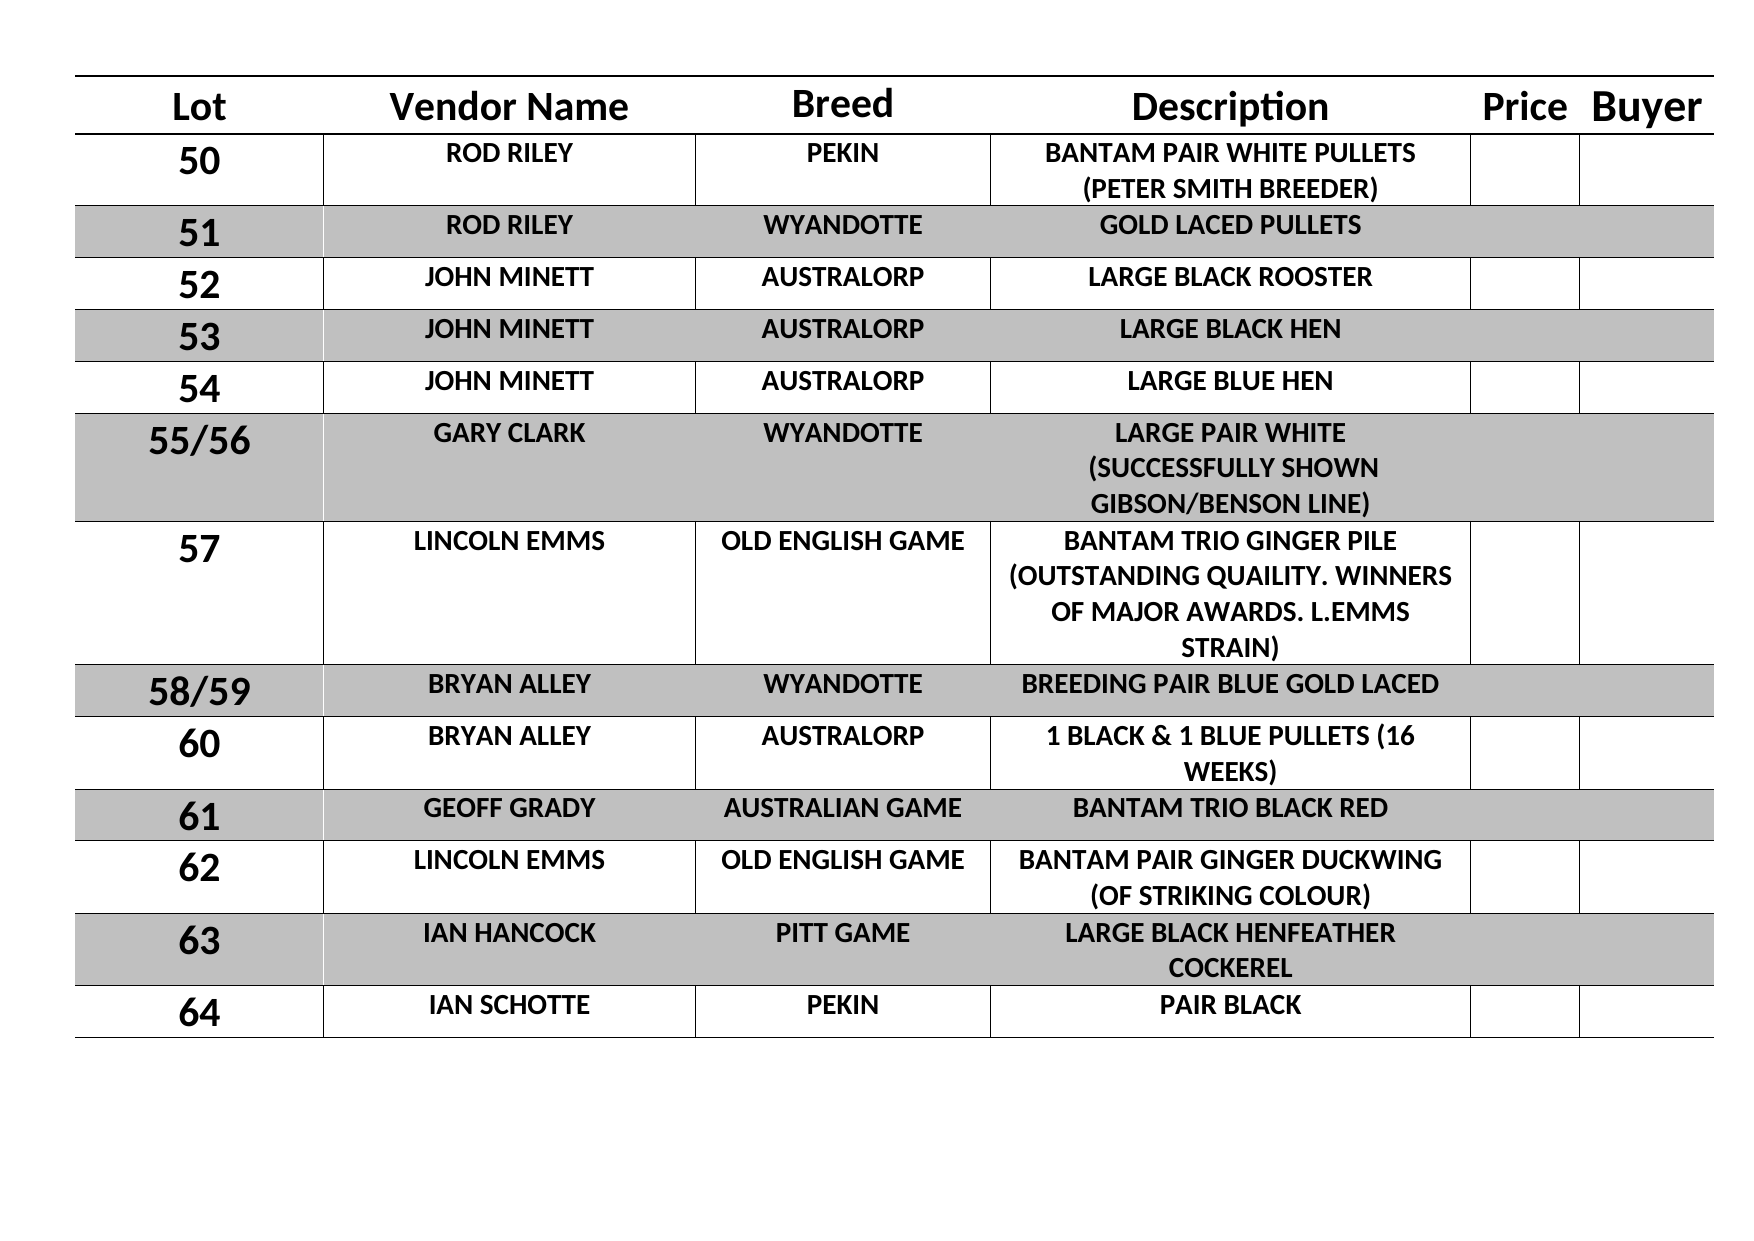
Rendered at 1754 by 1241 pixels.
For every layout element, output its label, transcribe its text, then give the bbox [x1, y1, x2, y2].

table_cell BANTAM TRIO GINGER PILE (OUTSTANDING QUAILITY. WINNERS OF MAJOR AWARDS. L.EMMS STRAIN) [991, 522, 1470, 664]
table_cell LARGE BLUE HEN [991, 362, 1470, 413]
table_cell BRYAN ALLEY [324, 665, 695, 716]
table_cell 1 BLACK & 1 BLUE PULLETS (16 WEEKS) [991, 717, 1470, 788]
table_cell BREEDING PAIR BLUE GOLD LACED [991, 665, 1470, 716]
table_cell GEOFF GRADY [324, 790, 695, 840]
table_cell JOHN MINETT [324, 362, 695, 413]
table_cell [1580, 310, 1714, 361]
table_cell BANTAM PAIR WHITE PULLETS (PETER SMITH BREEDER) [991, 135, 1470, 205]
table_cell 54 [75, 362, 323, 413]
table_cell ROD RILEY [324, 206, 695, 257]
table_cell IAN SCHOTTE [324, 986, 695, 1037]
table_cell JOHN MINETT [324, 258, 695, 309]
table_cell 57 [75, 522, 323, 664]
table_cell [1580, 258, 1714, 309]
table_cell LINCOLN EMMS [324, 841, 695, 913]
table_cell [1471, 135, 1579, 205]
table_cell 51 [75, 206, 323, 257]
table_cell 62 [75, 841, 323, 913]
table_cell BANTAM PAIR GINGER DUCKWING (OF STRIKING COLOUR) [991, 841, 1470, 913]
table_cell JOHN MINETT [324, 310, 695, 361]
table_cell 58/59 [75, 665, 323, 716]
table_cell 53 [75, 310, 323, 361]
table_cell [1471, 841, 1579, 913]
table_cell GARY CLARK [324, 414, 695, 521]
table_cell AUSTRALORP [695, 310, 991, 361]
table_header Description [991, 77, 1470, 133]
table_cell LINCOLN EMMS [324, 522, 695, 664]
table_cell AUSTRALORP [696, 362, 990, 413]
table_header Breed [695, 77, 991, 133]
table_cell [1471, 362, 1579, 413]
table_cell [1580, 841, 1714, 913]
table_cell IAN HANCOCK [324, 914, 695, 985]
table_cell PEKIN [696, 986, 990, 1037]
table_cell LARGE BLACK ROOSTER [991, 258, 1470, 309]
table_cell ROD RILEY [324, 135, 695, 205]
table_cell AUSTRALORP [696, 717, 990, 788]
table_cell [1580, 522, 1714, 664]
table_cell [1470, 310, 1580, 361]
table_cell [1471, 986, 1579, 1037]
table_cell [1471, 258, 1579, 309]
table_cell PITT GAME [695, 914, 991, 985]
table_cell [1580, 135, 1714, 205]
table_cell [1580, 206, 1714, 257]
table_cell LARGE BLACK HEN [991, 310, 1470, 361]
table_cell 64 [75, 986, 323, 1037]
table_cell 61 [75, 790, 323, 840]
table_cell OLD ENGLISH GAME [696, 522, 990, 664]
table_cell [1470, 414, 1580, 521]
table_header Lot [75, 77, 323, 133]
table_cell WYANDOTTE [695, 414, 991, 521]
table_cell PAIR BLACK [991, 986, 1470, 1037]
table_cell AUSTRALIAN GAME [695, 790, 991, 840]
table_cell 52 [75, 258, 323, 309]
table_cell [1580, 717, 1714, 788]
table_header Price [1470, 77, 1580, 133]
table_cell [1470, 665, 1580, 716]
table_cell LARGE PAIR WHITE (SUCCESSFULLY SHOWN GIBSON/BENSON LINE) [991, 414, 1470, 521]
table_cell BANTAM TRIO BLACK RED [991, 790, 1470, 840]
table_cell PEKIN [696, 135, 990, 205]
table_cell [1580, 986, 1714, 1037]
table_cell AUSTRALORP [696, 258, 990, 309]
table_cell 63 [75, 914, 323, 985]
table_cell [1471, 522, 1579, 664]
table_cell 55/56 [75, 414, 323, 521]
table_cell [1580, 790, 1714, 840]
table_cell [1580, 914, 1714, 985]
table_header Vendor Name [324, 77, 695, 133]
table_cell [1580, 362, 1714, 413]
table_cell BRYAN ALLEY [324, 717, 695, 788]
table_cell [1580, 414, 1714, 521]
table_cell WYANDOTTE [695, 665, 991, 716]
table_cell OLD ENGLISH GAME [696, 841, 990, 913]
table_cell [1470, 914, 1580, 985]
table_cell 50 [75, 135, 323, 205]
table_cell [1580, 665, 1714, 716]
table_cell [1471, 717, 1579, 788]
table_cell GOLD LACED PULLETS [991, 206, 1470, 257]
table_cell WYANDOTTE [695, 206, 991, 257]
table_cell 60 [75, 717, 323, 788]
table_header Buyer [1580, 77, 1714, 133]
table_cell LARGE BLACK HENFEATHER COCKEREL [991, 914, 1470, 985]
table_cell [1470, 790, 1580, 840]
table_cell [1470, 206, 1580, 257]
